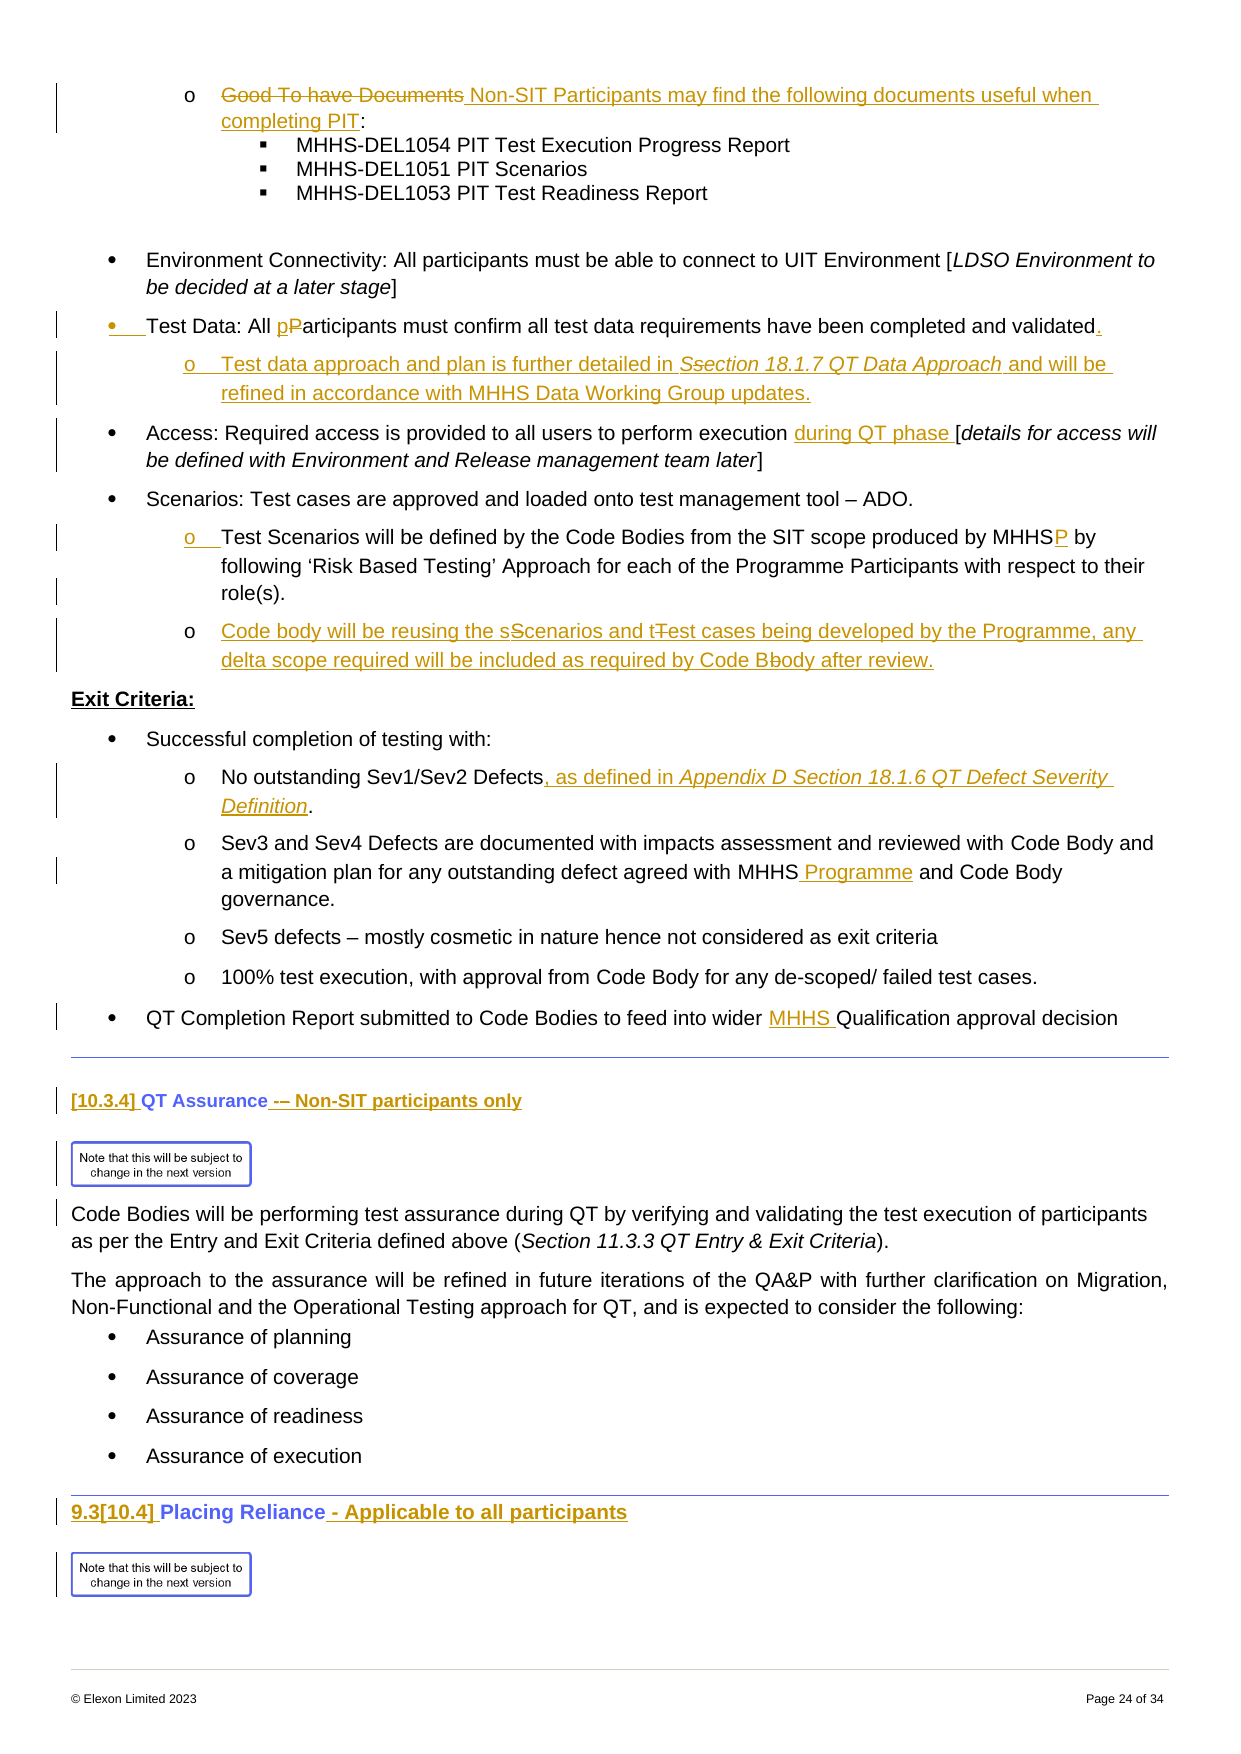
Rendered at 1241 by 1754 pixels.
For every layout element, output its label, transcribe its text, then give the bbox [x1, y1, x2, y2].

list Test Data: All articipants must confirm all test data requirements have been completed and validated [108, 311, 1169, 338]
list 100% test execution, with approval from Code Body for any de-scoped/ failed test cases. [183, 963, 1169, 990]
list MHHS-DEL1051 PIT Scenarios [258, 157, 1169, 181]
subtitle Placing Reliance [71, 1496, 1169, 1525]
subtitle QT Assurance [71, 1058, 1169, 1114]
list Scenarios: Test cases are approved and loaded onto test management tool – ADO. [108, 484, 1169, 511]
list Assurance of coverage [108, 1361, 1169, 1388]
list Assurance of readiness [108, 1401, 1169, 1428]
text Code Bodies will be performing test assurance during QT by verifying and validating the test execution of participants as per the Entry and Exit Criteria defined above (Section 11.3.3 QT Entry & Exit Criteria). [71, 1199, 1169, 1253]
list Assurance of planning [108, 1322, 1169, 1349]
list Assurance of execution [108, 1441, 1169, 1468]
list MHHS-DEL1053 PIT Test Readiness Report [258, 181, 1169, 205]
list No outstanding Sev1/Sev2 Defects. [183, 763, 1169, 817]
list Sev5 defects – mostly cosmetic in nature hence not considered as exit criteria [183, 924, 1169, 951]
list MHHS-DEL1054 PIT Test Execution Progress Report [258, 133, 1169, 157]
text The approach to the assurance will be refined in future iterations of the QA&P with further clarification on Migration, Non-Functional and the Operational Testing approach for QT, and is expected to consider the following: [71, 1266, 1169, 1320]
picture [70, 1552, 253, 1597]
list QT Completion Report submitted to Code Bodies to feed into wider Qualification approval decision [108, 1003, 1169, 1030]
list Access: Required access is provided to all users to perform execution [details for access will be defined with Environment and Release management team later] [108, 417, 1169, 472]
list Environment Connectivity: All participants must be able to connect to UIT Environment [LDSO Environment to be decided at a later stage] [108, 244, 1169, 299]
list : [183, 83, 1169, 133]
picture [70, 1141, 253, 1187]
list Sev3 and Sev4 Defects are documented with impacts assessment and reviewed with Code Body and a mitigation plan for any outstanding defect agreed with MHHS and Code Body governance. [183, 830, 1169, 911]
list Successful completion of testing with: [108, 724, 1169, 751]
text Exit Criteria: [71, 684, 1169, 711]
list Test Scenarios will be defined by the Code Bodies from the SIT scope produced by MHHS by following ‘Risk Based Testing’ Approach for each of the Programme Participants with respect to their role(s). [183, 524, 1169, 605]
